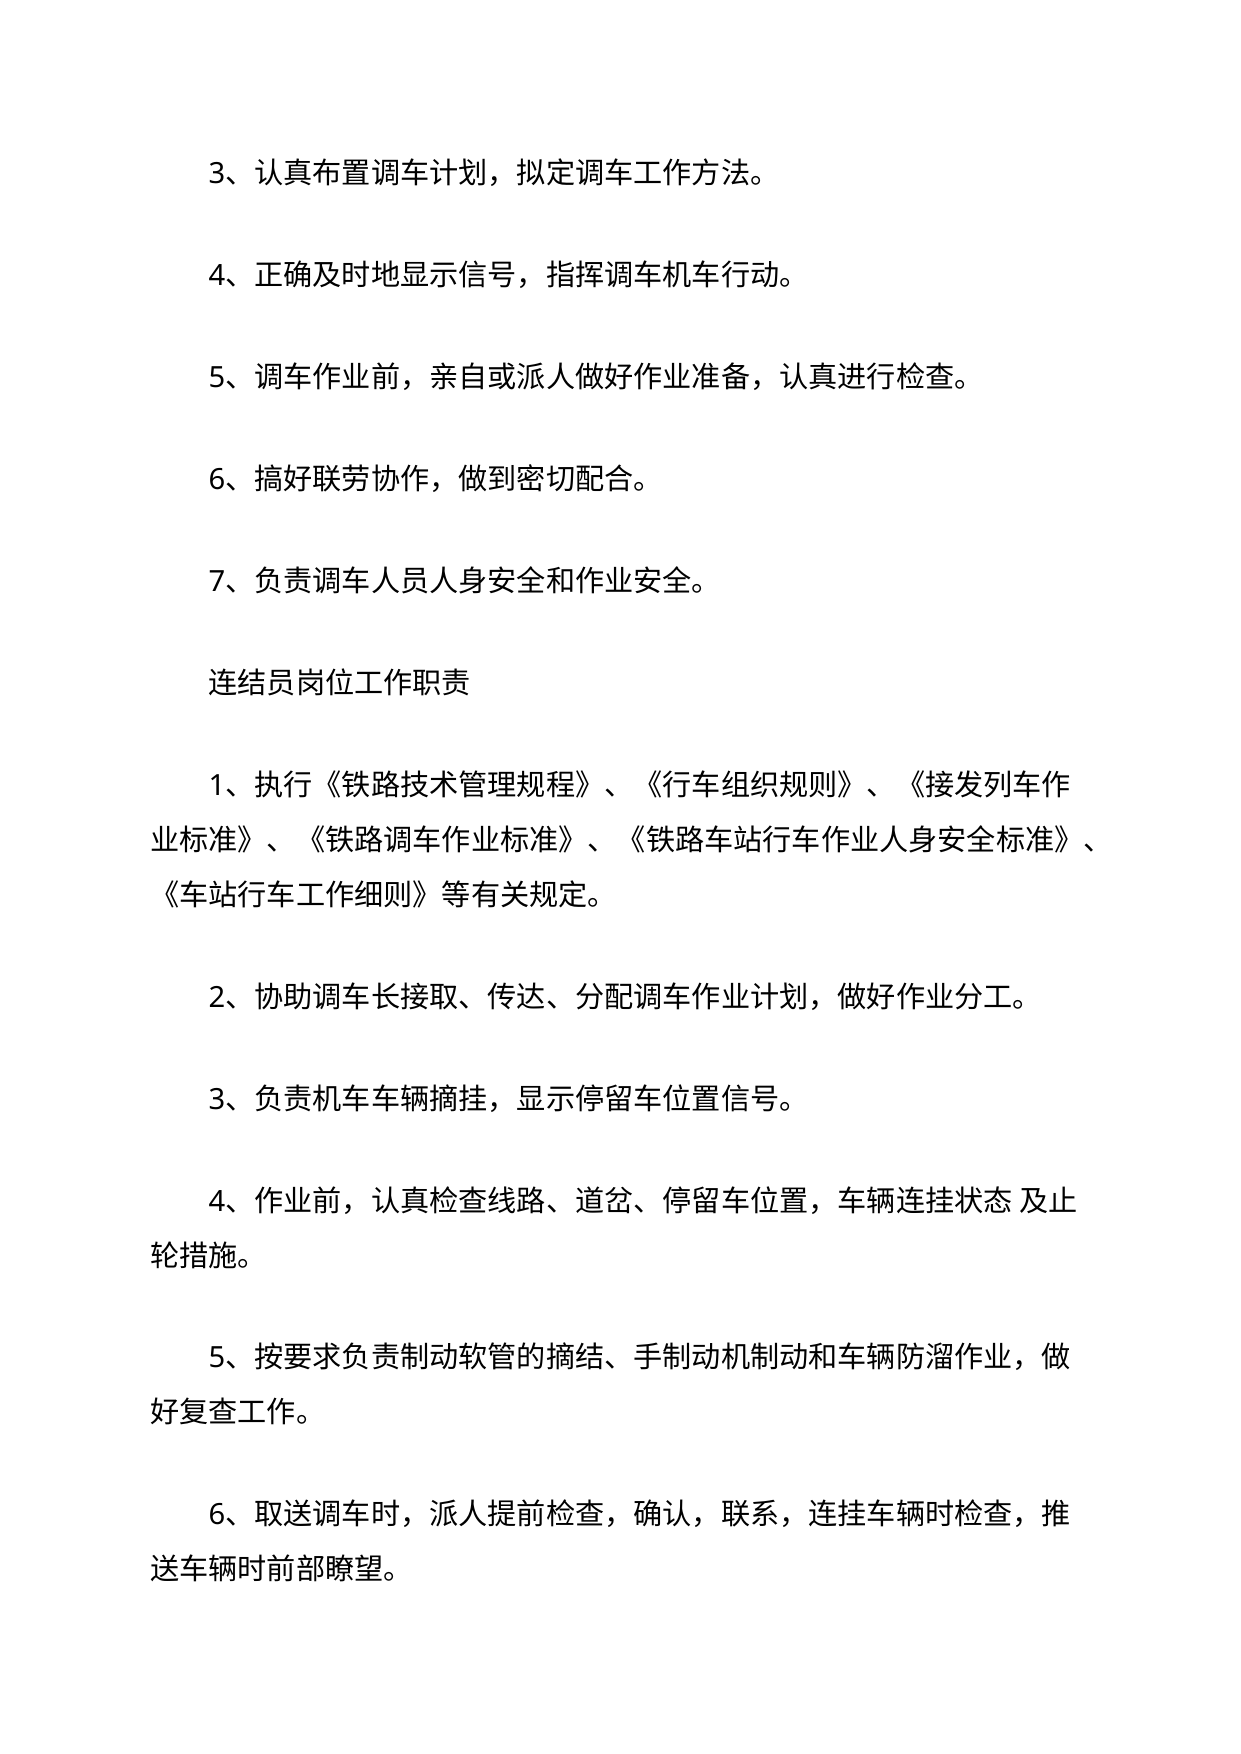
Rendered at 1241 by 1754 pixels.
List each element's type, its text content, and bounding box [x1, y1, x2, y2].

text 3、负责机车车辆摘挂，显示停留车位置信号。 [150, 1075, 1090, 1118]
text 6、取送调车时，派人提前检查，确认，联系，连挂车辆时检查，推送车辆时前部瞭望。 [150, 1491, 1090, 1588]
text 7、负责调车人员人身安全和作业安全。 [150, 558, 1090, 600]
text 1、执行《铁路技术管理规程》、《行车组织规则》、《接发列车作业标准》、《铁路调车作业标准》、《铁路车站行车作业人身安全标准》、《车站行车工作细则》等有关规定。 [150, 762, 1090, 914]
text 5、调车作业前，亲自或派人做好作业准备，认真进行检查。 [150, 354, 1090, 396]
text 3、认真布置调车计划，拟定调车工作方法。 [150, 150, 1090, 192]
text 6、搞好联劳协作，做到密切配合。 [150, 456, 1090, 498]
text 4、正确及时地显示信号，指挥调车机车行动。 [150, 252, 1090, 294]
text 2、协助调车长接取、传达、分配调车作业计划，做好作业分工。 [150, 973, 1090, 1016]
text 连结员岗位工作职责 [150, 660, 1090, 702]
text 4、作业前，认真检查线路、道岔、停留车位置，车辆连挂状态 及止轮措施。 [150, 1177, 1090, 1274]
text 5、按要求负责制动软管的摘结、手制动机制动和车辆防溜作业，做好复查工作。 [150, 1334, 1090, 1431]
